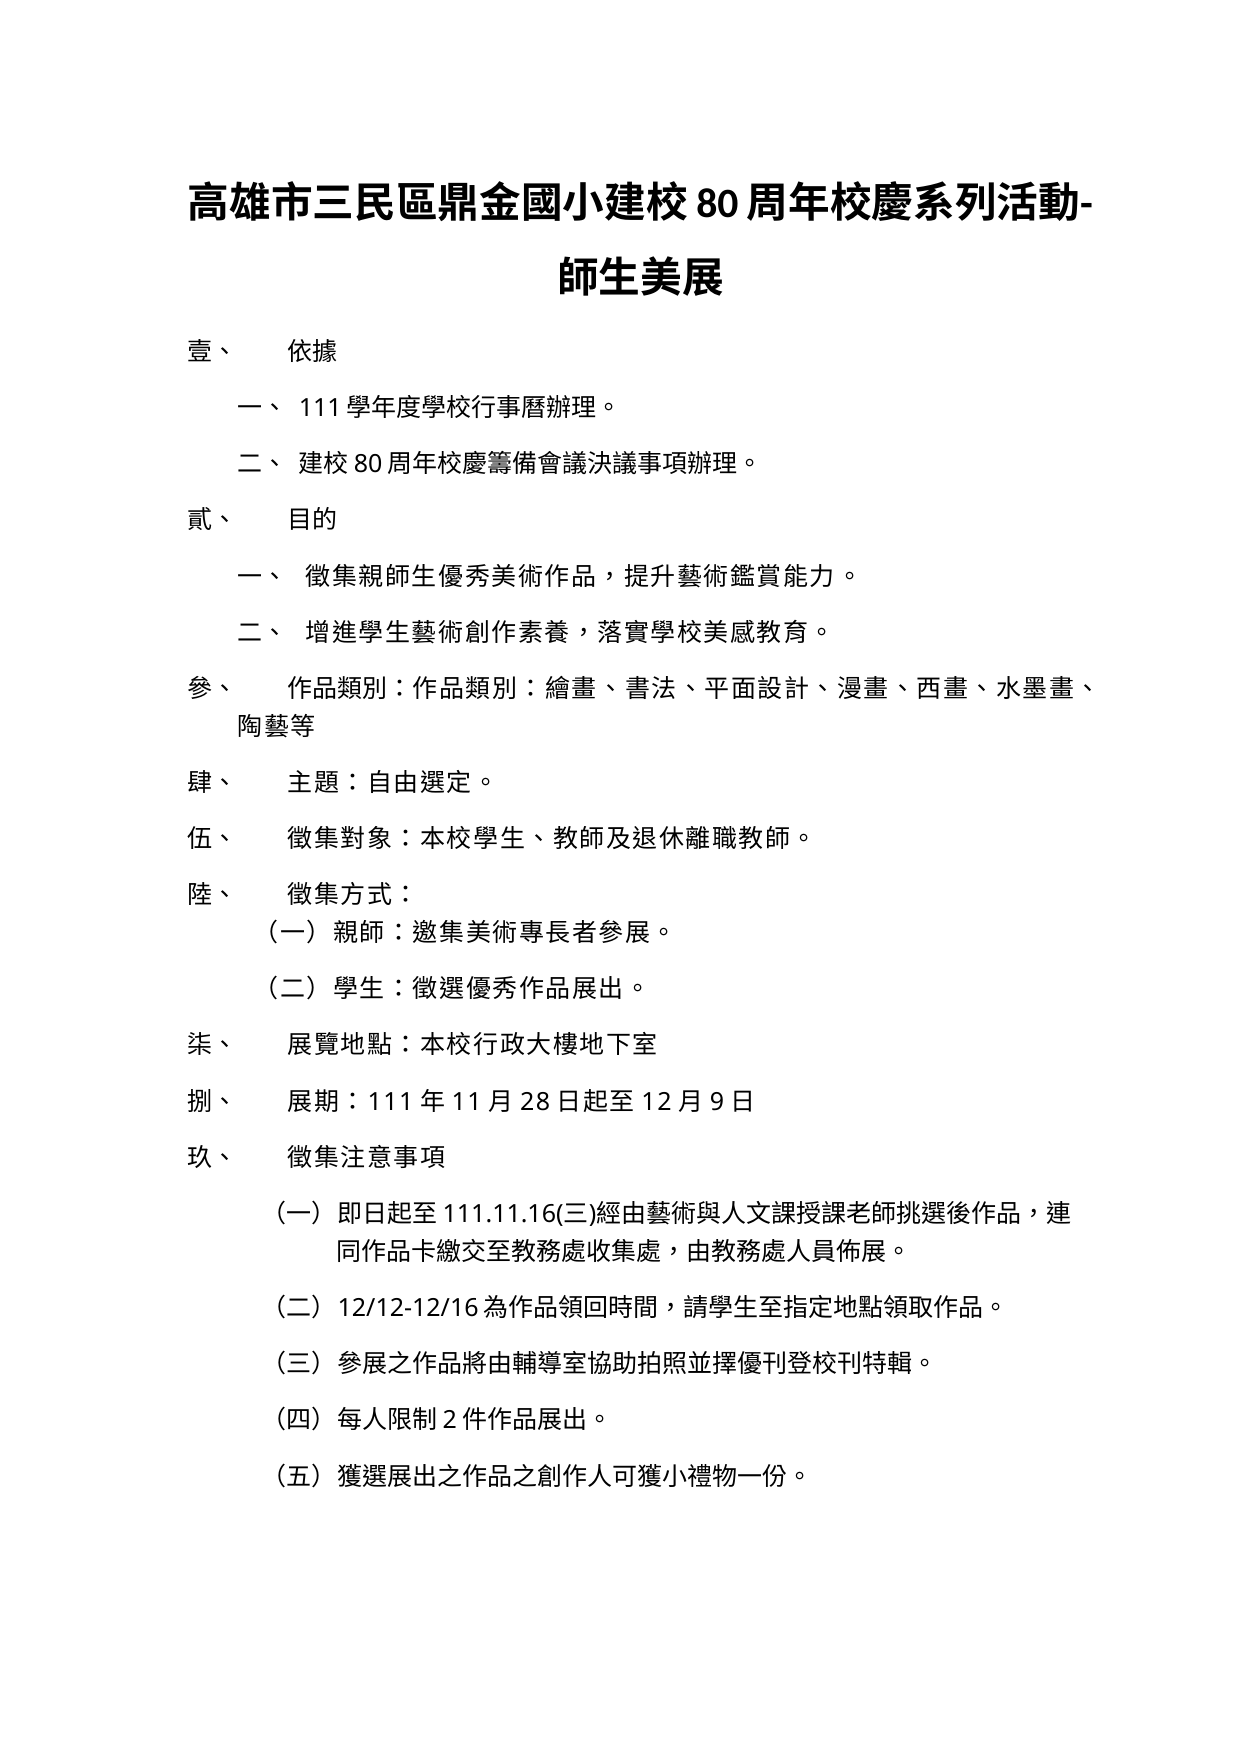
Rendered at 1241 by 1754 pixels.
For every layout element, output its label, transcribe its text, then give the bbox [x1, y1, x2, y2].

list 目的 [187, 499, 1093, 537]
list 徵集方式： （一）親師：邀集美術專長者參展。 [187, 874, 1093, 949]
list 二、 建校80周年校慶籌備會議決議事項辦理。 [237, 443, 1093, 480]
list 12/12-12/16為作品領回時間，請學生至指定地點領取作品。 [261, 1287, 1093, 1324]
list 展覽地點：本校行政大樓地下室 [187, 1024, 1093, 1062]
list 獲選展出之作品之創作人可獲小禮物一份。 [261, 1455, 1093, 1493]
list 作品類別：作品類別：繪畫、書法、平面設計、漫畫、西畫、水墨畫、陶藝等 [187, 668, 1093, 743]
list 徵集注意事項 [187, 1137, 1093, 1174]
list （二）學生：徵選優秀作品展出。 [237, 968, 1093, 1005]
list 主題：自由選定。 [187, 762, 1093, 799]
text 高雄市三民區鼎金國小建校80周年校慶系列活動-師生美展 [187, 162, 1093, 312]
list 每人限制2件作品展出。 [261, 1399, 1093, 1437]
list 參展之作品將由輔導室協助拍照並擇優刊登校刊特輯。 [261, 1343, 1093, 1380]
list 一、 111學年度學校行事曆辦理。 [237, 387, 1093, 424]
list 即日起至111.11.16(三)經由藝術與人文課授課老師挑選後作品，連同作品卡繳交至教務處收集處，由教務處人員佈展。 [261, 1193, 1093, 1268]
list 依據 [187, 330, 1093, 368]
list 增進學生藝術創作素養，落實學校美感教育。 [237, 612, 1093, 649]
list 展期：111年11月28日起至12月9日 [187, 1080, 1093, 1118]
list 徵集親師生優秀美術作品，提升藝術鑑賞能力。 [237, 555, 1093, 593]
list 徵集對象：本校學生、教師及退休離職教師。 [187, 818, 1093, 855]
